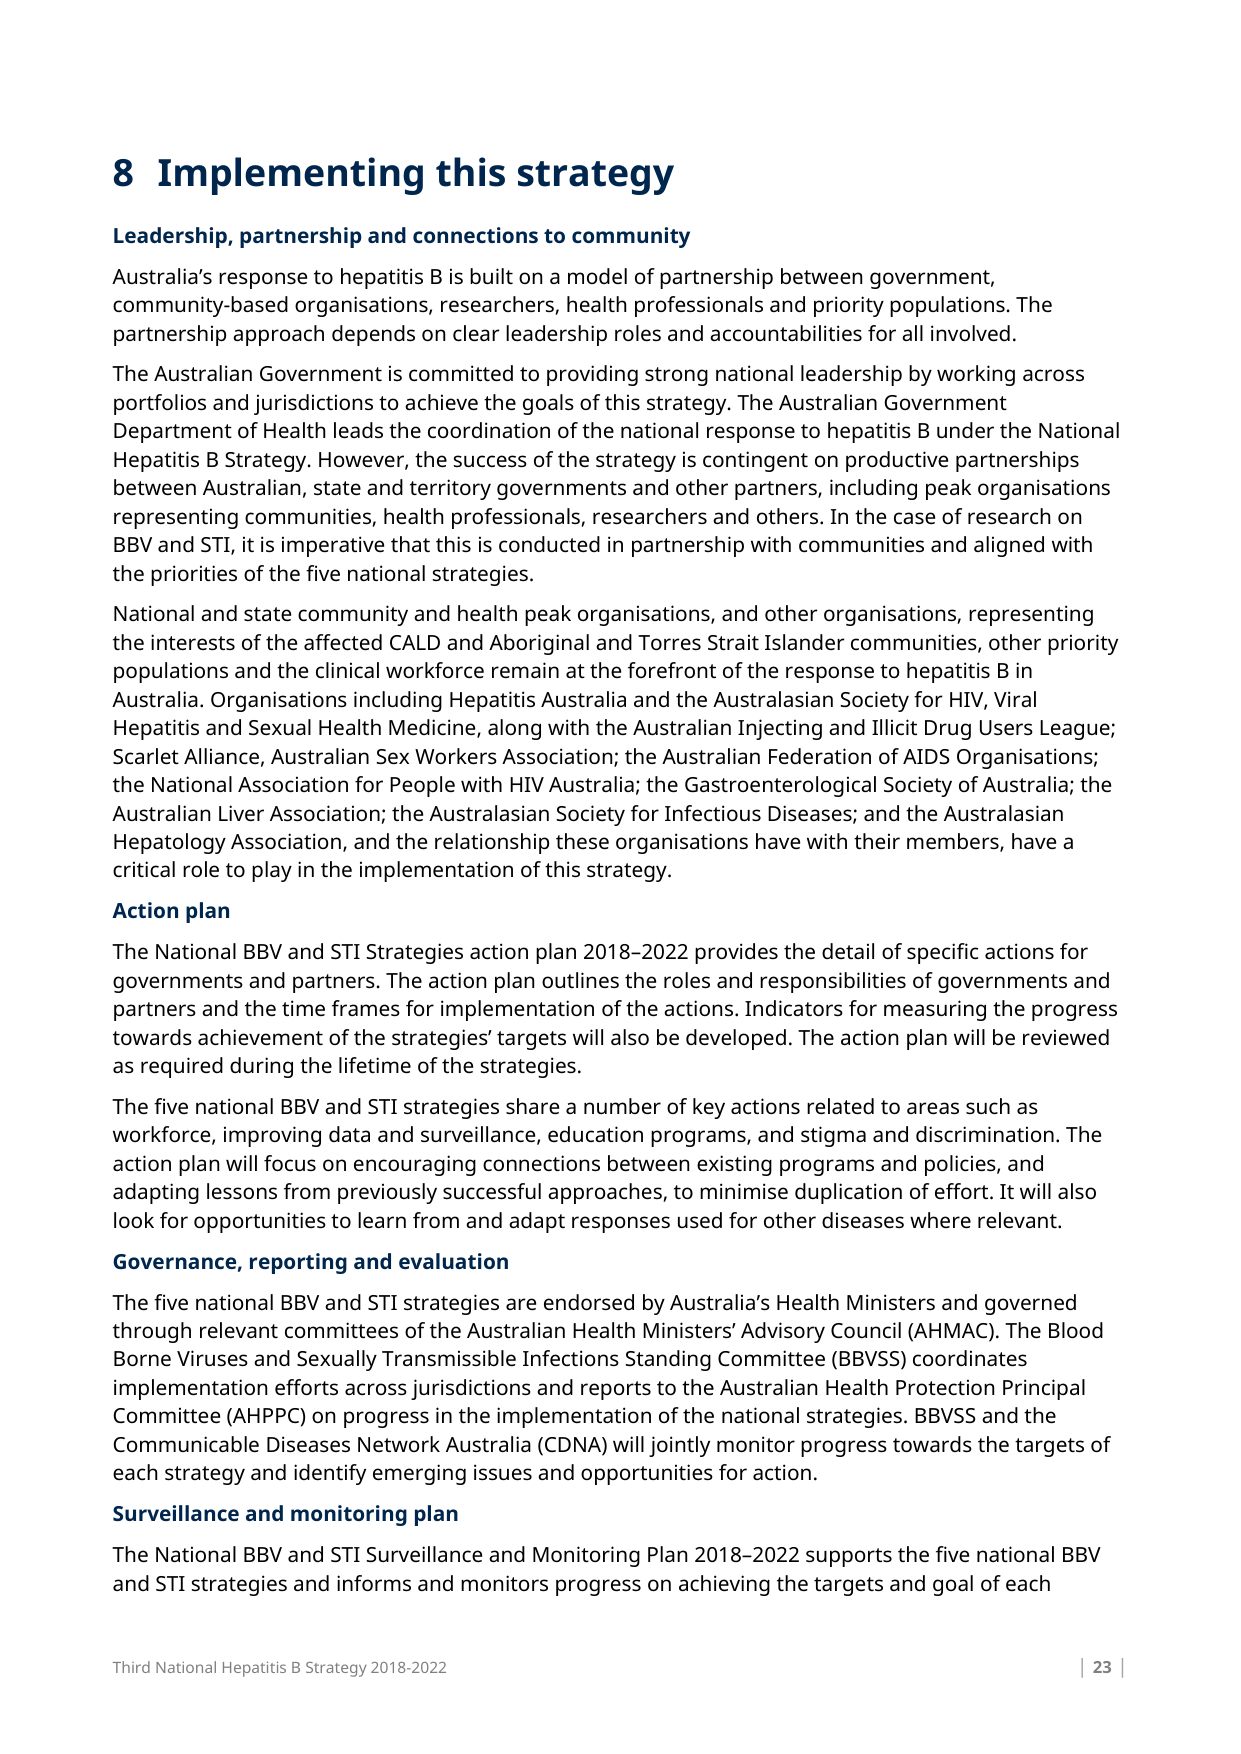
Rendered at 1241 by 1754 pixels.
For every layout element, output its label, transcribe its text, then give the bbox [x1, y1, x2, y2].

text The Australian Government is committed to providing strong national leadership by working across portfolios and jurisdictions to achieve the goals of this strategy. The Australian Government Department of Health leads the coordination of the national response to hepatitis B under the National Hepatitis B Strategy. However, the success of the strategy is contingent on productive partnerships between Australian, state and territory governments and other partners, including peak organisations representing communities, health professionals, researchers and others. In the case of research on BBV and STI, it is imperative that this is conducted in partnership with communities and aligned with the priorities of the five national strategies. [112, 359, 1128, 587]
text Surveillance and monitoring plan [112, 1499, 1128, 1528]
text Governance, reporting and evaluation [112, 1247, 1128, 1275]
text The National BBV and STI Strategies action plan 2018–2022 provides the detail of specific actions for governments and partners. The action plan outlines the roles and responsibilities of governments and partners and the time frames for implementation of the actions. Indicators for measuring the progress towards achievement of the strategies’ targets will also be developed. The action plan will be reviewed as required during the lifetime of the strategies. [112, 937, 1128, 1079]
text Action plan [112, 896, 1128, 925]
text National and state community and health peak organisations, and other organisations, representing the interests of the affected CALD and Aboriginal and Torres Strait Islander communities, other priority populations and the clinical workforce remain at the forefront of the response to hepatitis B in Australia. Organisations including Hepatitis Australia and the Australasian Society for HIV, Viral Hepatitis and Sexual Health Medicine, along with the Australian Injecting and Illicit Drug Users League; Scarlet Alliance, Australian Sex Workers Association; the Australian Federation of AIDS Organisations; the National Association for People with HIV Australia; the Gastroenterological Society of Australia; the Australian Liver Association; the Australasian Society for Infectious Diseases; and the Australasian Hepatology Association, and the relationship these organisations have with their members, have a critical role to play in the implementation of this strategy. [112, 599, 1128, 884]
list The five national BBV and STI strategies share a number of key actions related to areas such as workforce, improving data and surveillance, education programs, and stigma and discrimination. The action plan will focus on encouraging connections between existing programs and policies, and adapting lessons from previously successful approaches, to minimise duplication of effort. It will also look for opportunities to learn from and adapt responses used for other diseases where relevant. [112, 1092, 1128, 1234]
text The five national BBV and STI strategies are endorsed by Australia’s Health Ministers and governed through relevant committees of the Australian Health Ministers’ Advisory Council (AHMAC). The Blood Borne Viruses and Sexually Transmissible Infections Standing Committee (BBVSS) coordinates implementation efforts across jurisdictions and reports to the Australian Health Protection Principal Committee (AHPPC) on progress in the implementation of the national strategies. BBVSS and the Communicable Diseases Network Australia (CDNA) will jointly monitor progress towards the targets of each strategy and identify emerging issues and opportunities for action. [112, 1288, 1128, 1487]
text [112, 1540, 1128, 1597]
text Australia’s response to hepatitis B is built on a model of partnership between government, community-based organisations, researchers, health professionals and priority populations. The partnership approach depends on clear leadership roles and accountabilities for all involved. [112, 262, 1128, 347]
text Leadership, partnership and connections to community [112, 221, 1128, 249]
subtitle Implementing this strategy [112, 150, 1128, 196]
